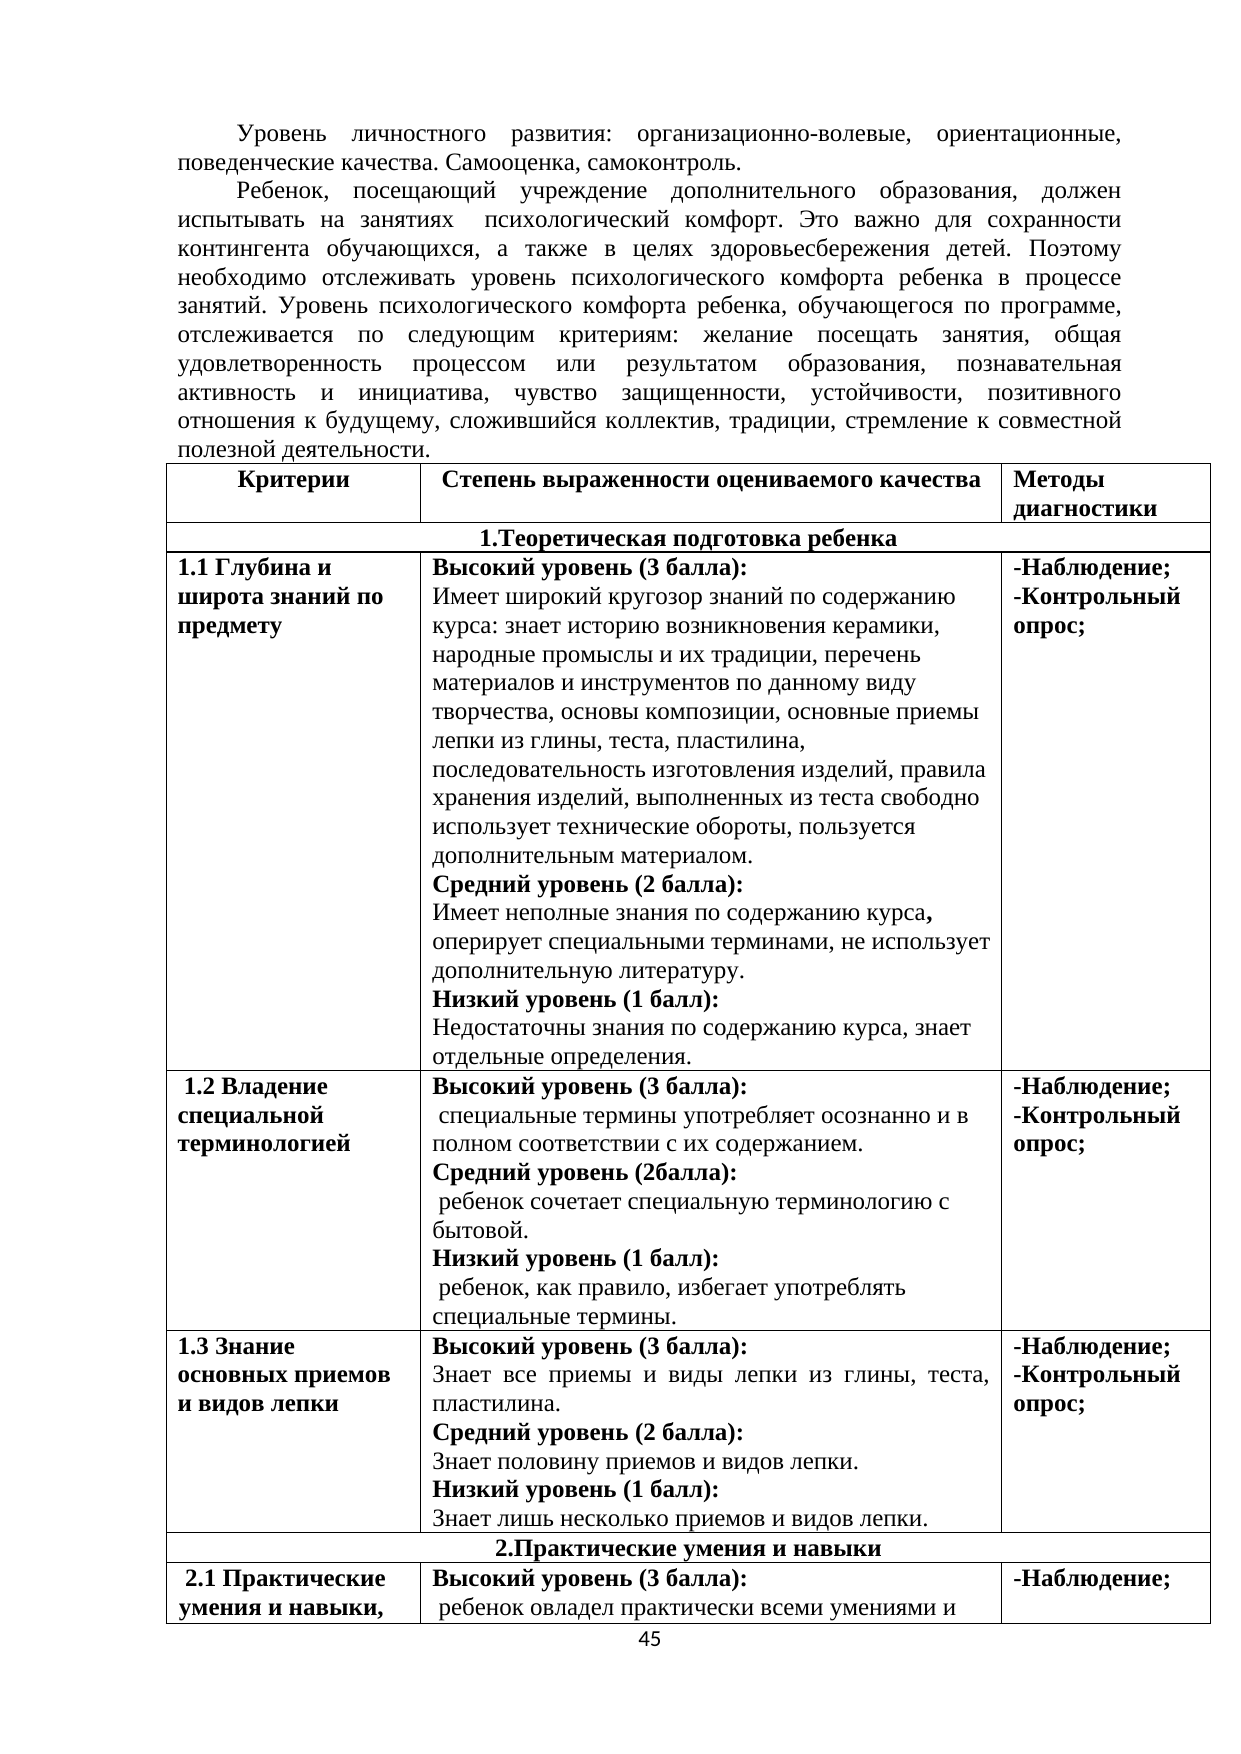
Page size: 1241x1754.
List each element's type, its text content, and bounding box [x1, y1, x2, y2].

table_cell Высокий уровень (3 балла): Имеет широкий кругозор знаний по содержанию курса: знает историю возникновения керамики, народные промыслы и их традиции, перечень материалов и инструментов по данному виду творчества, основы композиции, основные приемы лепки из глины, теста, пластилина, последовательность изготовления изделий, правила хранения изделий, выполненных из теста свободно использует технические обороты, пользуется дополнительным материалом. Средний уровень (2 балла): Имеет неполные знания по содержанию курса, оперирует специальными терминами, не использует дополнительную литературу. Низкий уровень (1 балл): Недостаточны знания по содержанию курса, знает отдельные определения. [421, 553, 1001, 1070]
table_header Степень выраженности оцениваемого качества [421, 464, 1001, 522]
table_cell -Наблюдение; [1002, 1563, 1210, 1623]
text Уровень личностного развития: организационно-волевые, ориентационные, поведенческие качества. Самооценка, самоконтроль. [177, 118, 1122, 176]
table_cell 1.1 Глубина и широта знаний по предмету [167, 553, 420, 1070]
table_cell 1.2 Владение специальной терминологией [167, 1071, 420, 1330]
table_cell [421, 1563, 1001, 1623]
table_cell Высокий уровень (3 балла): Знает все приемы и виды лепки из глины, теста, пластилина. Средний уровень (2 балла): Знает половину приемов и видов лепки. Низкий уровень (1 балл): Знает лишь несколько приемов и видов лепки. [421, 1331, 1001, 1532]
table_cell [167, 1563, 420, 1623]
table_cell 2.Практические умения и навыки [167, 1533, 1210, 1562]
table_cell -Наблюдение; -Контрольный опрос; [1002, 1331, 1210, 1532]
table_header Критерии [167, 464, 420, 522]
table_cell 1.3 Знание основных приемов и видов лепки [167, 1331, 420, 1532]
table_header Методы диагностики [1002, 464, 1210, 522]
table_cell Высокий уровень (3 балла): специальные термины употребляет осознанно и в полном соответствии с их содержанием. Средний уровень (2балла): ребенок сочетает специальную терминологию с бытовой. Низкий уровень (1 балл): ребенок, как правило, избегает употреблять специальные термины. [421, 1071, 1001, 1330]
table_cell 1.Теоретическая подготовка ребенка [167, 523, 1210, 551]
table_cell -Наблюдение; -Контрольный опрос; [1002, 553, 1210, 1070]
table_cell -Наблюдение; -Контрольный опрос; [1002, 1071, 1210, 1330]
text Ребенок, посещающий учреждение дополнительного образования, должен испытывать на занятиях психологический комфорт. Это важно для сохранности контингента обучающихся, а также в целях здоровьесбережения детей. Поэтому необходимо отслеживать уровень психологического комфорта ребенка в процессе занятий. Уровень психологического комфорта ребенка, обучающегося по программе, отслеживается по следующим критериям: желание посещать занятия, общая удовлетворенность процессом или результатом образования, познавательная активность и инициатива, чувство защищенности, устойчивости, позитивного отношения к будущему, сложившийся коллектив, традиции, стремление к совместной полезной деятельности. [177, 176, 1122, 463]
